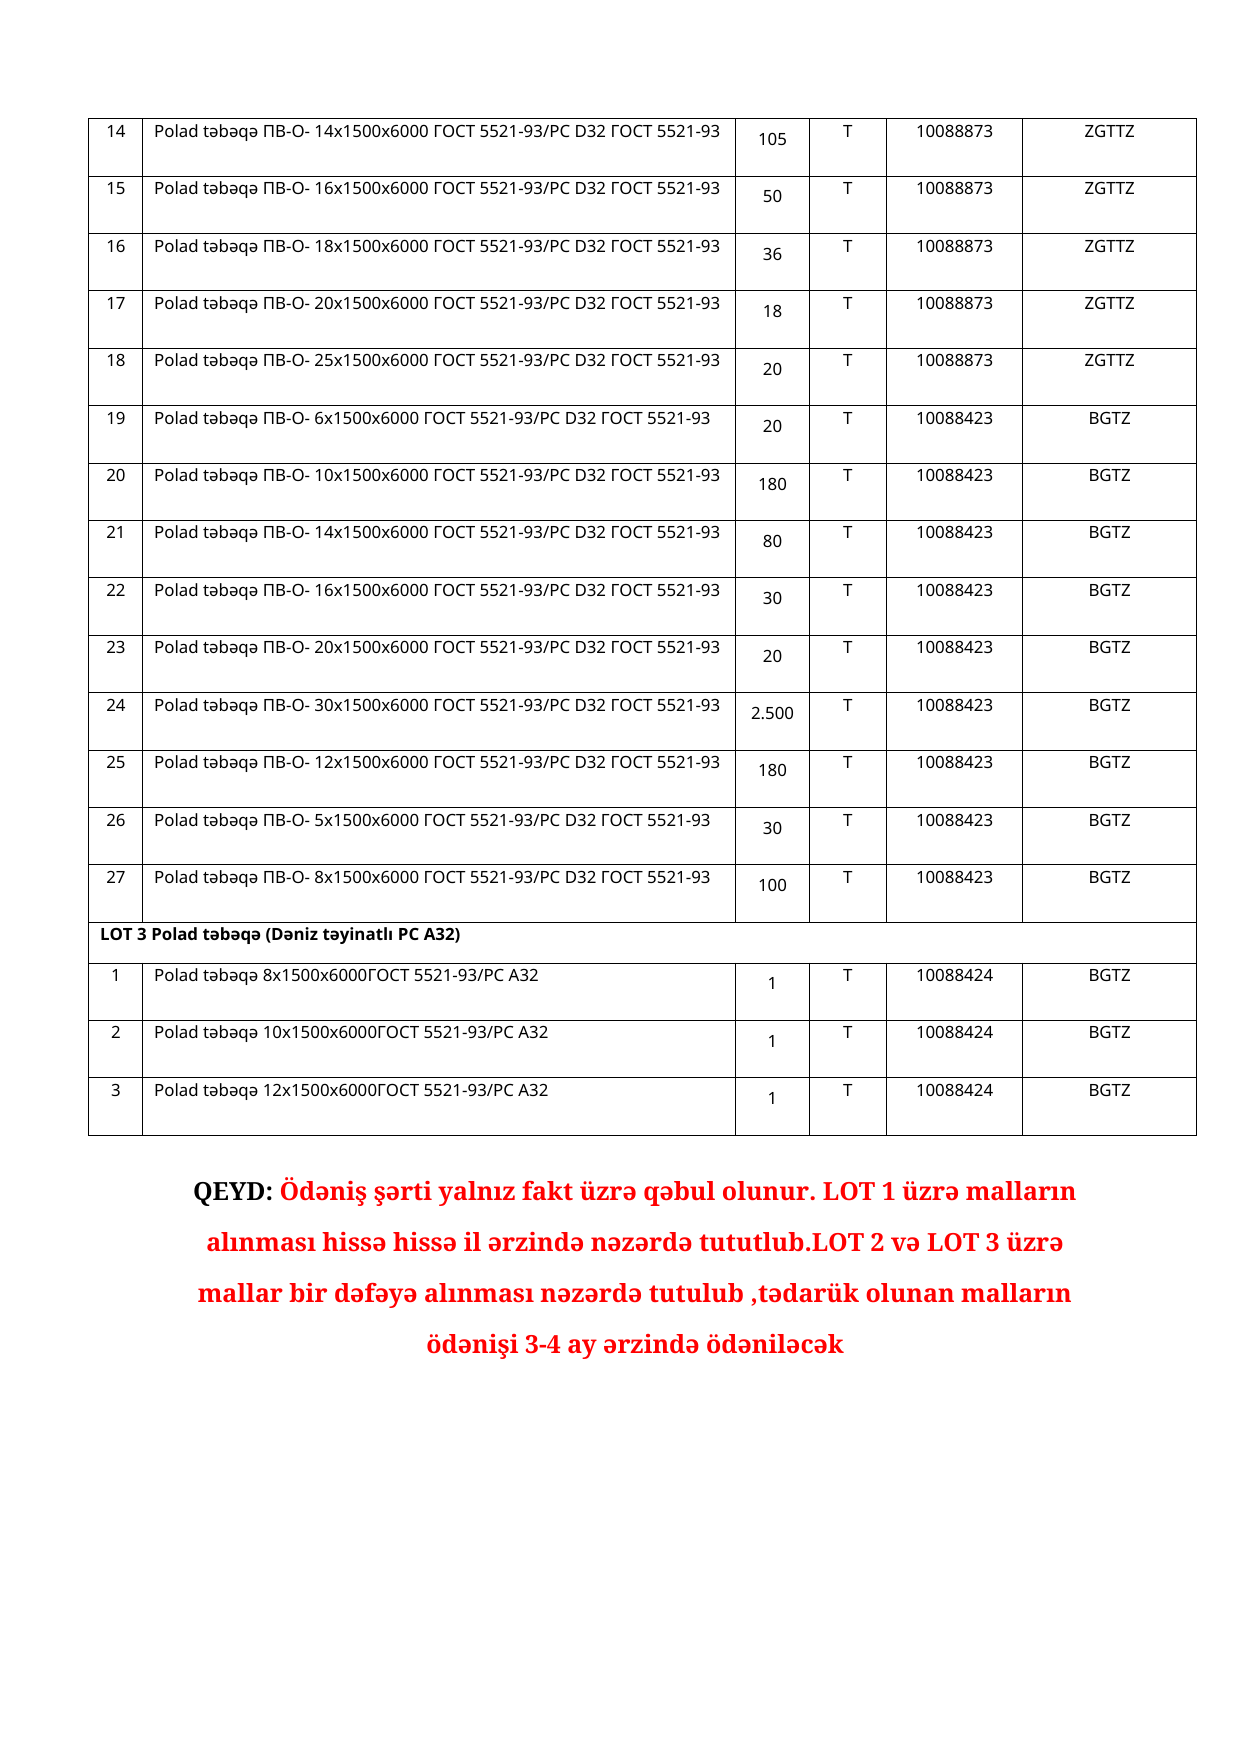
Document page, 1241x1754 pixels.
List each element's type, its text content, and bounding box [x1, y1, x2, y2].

table_cell Polad təbəqə ПВ-О- 14х1500х6000 ГОСТ 5521-93/РC D32 ГОСТ 5521-93 [143, 521, 735, 577]
table_cell 30 [736, 808, 809, 864]
table_cell 26 [89, 808, 142, 864]
table_cell 80 [736, 521, 809, 577]
table_cell 10088424 [887, 1078, 1022, 1134]
table_cell Polad təbəqə ПВ-О- 6х1500х6000 ГОСТ 5521-93/РC D32 ГОСТ 5521-93 [143, 406, 735, 462]
table_cell 10088873 [887, 234, 1022, 290]
table_cell Polad təbəqə ПВ-О- 18х1500х6000 ГОСТ 5521-93/РC D32 ГОСТ 5521-93 [143, 234, 735, 290]
table_cell Polad təbəqə ПВ-О- 16х1500х6000 ГОСТ 5521-93/РC D32 ГОСТ 5521-93 [143, 177, 735, 233]
table_cell 23 [89, 636, 142, 692]
table_cell Polad təbəqə ПВ-О- 30х1500х6000 ГОСТ 5521-93/РC D32 ГОСТ 5521-93 [143, 693, 735, 749]
table_cell 10088873 [887, 291, 1022, 348]
table_cell BGTZ [1023, 521, 1196, 577]
table_cell BGTZ [1023, 1021, 1196, 1077]
table_cell Polad təbəqə ПВ-О- 16х1500х6000 ГОСТ 5521-93/РC D32 ГОСТ 5521-93 [143, 578, 735, 635]
table_cell T [810, 693, 886, 749]
table_cell 1 [736, 1021, 809, 1077]
table_cell 10088423 [887, 808, 1022, 864]
table_cell Polad təbəqə 12х1500х6000ГОСТ 5521-93/РC А32 [143, 1078, 735, 1134]
table_cell ZGTTZ [1023, 119, 1196, 176]
table_cell 10088423 [887, 636, 1022, 692]
table_cell Polad təbəqə ПВ-О- 5х1500х6000 ГОСТ 5521-93/РC D32 ГОСТ 5521-93 [143, 808, 735, 864]
table_cell Polad təbəqə ПВ-О- 20х1500х6000 ГОСТ 5521-93/РC D32 ГОСТ 5521-93 [143, 636, 735, 692]
table_cell 10088423 [887, 865, 1022, 922]
table_cell 10088423 [887, 693, 1022, 749]
table_cell 18 [736, 291, 809, 348]
table_cell 24 [89, 693, 142, 749]
table_cell 1 [89, 964, 142, 1020]
text QEYD: Ödəniş şərti yalnız fakt üzrə qəbul olunur. LOT 1 üzrə malların alınması hissə hissə il ərzində nəzərdə tututlub.LOT 2 və LOT 3 üzrə mallar bir dəfəyə alınması nəzərdə tutulub ,tədarük olunan malların ödənişi 3-4 ay ərzində ödəniləcək [177, 1174, 1093, 1361]
table_cell T [810, 578, 886, 635]
table_cell T [810, 406, 886, 462]
table_cell 10088423 [887, 521, 1022, 577]
table_cell T [810, 808, 886, 864]
table_cell 10088424 [887, 1021, 1022, 1077]
table_cell 10088424 [887, 964, 1022, 1020]
table_cell 16 [89, 234, 142, 290]
table_cell T [810, 865, 886, 922]
table_cell BGTZ [1023, 464, 1196, 520]
table_cell T [810, 464, 886, 520]
table_cell LOT 3 Polad təbəqə (Dəniz təyinatlı РC А32) [89, 923, 1196, 962]
table_cell 18 [89, 349, 142, 405]
table_cell 17 [89, 291, 142, 348]
table_cell 10088873 [887, 119, 1022, 176]
table_cell 20 [736, 349, 809, 405]
table_cell 3 [89, 1078, 142, 1134]
table_cell T [810, 349, 886, 405]
table_cell 21 [89, 521, 142, 577]
table_cell T [810, 1078, 886, 1134]
table_cell BGTZ [1023, 808, 1196, 864]
table_cell Polad təbəqə ПВ-О- 12х1500х6000 ГОСТ 5521-93/РC D32 ГОСТ 5521-93 [143, 751, 735, 807]
table_cell T [810, 964, 886, 1020]
table_cell Polad təbəqə ПВ-О- 8х1500х6000 ГОСТ 5521-93/РC D32 ГОСТ 5521-93 [143, 865, 735, 922]
table_cell Polad təbəqə 8х1500х6000ГОСТ 5521-93/РC А32 [143, 964, 735, 1020]
table_cell BGTZ [1023, 865, 1196, 922]
table_cell 19 [89, 406, 142, 462]
table_cell T [810, 1021, 886, 1077]
table_cell ZGTTZ [1023, 234, 1196, 290]
table_cell BGTZ [1023, 636, 1196, 692]
table_cell 1 [736, 964, 809, 1020]
table_cell 10088873 [887, 349, 1022, 405]
table_cell BGTZ [1023, 1078, 1196, 1134]
table_cell 50 [736, 177, 809, 233]
table_cell Polad təbəqə ПВ-О- 14х1500х6000 ГОСТ 5521-93/РC D32 ГОСТ 5521-93 [143, 119, 735, 176]
table_cell 100 [736, 865, 809, 922]
table_cell T [810, 234, 886, 290]
table_cell BGTZ [1023, 578, 1196, 635]
table_cell BGTZ [1023, 406, 1196, 462]
table_cell 10088423 [887, 464, 1022, 520]
table_cell ZGTTZ [1023, 291, 1196, 348]
table_cell 10088873 [887, 177, 1022, 233]
table_cell 10088423 [887, 406, 1022, 462]
table_cell 15 [89, 177, 142, 233]
table_cell T [810, 177, 886, 233]
table_cell ZGTTZ [1023, 349, 1196, 405]
table_cell T [810, 521, 886, 577]
table_cell 105 [736, 119, 809, 176]
table_cell 20 [89, 464, 142, 520]
table_cell ZGTTZ [1023, 177, 1196, 233]
table_cell 1 [736, 1078, 809, 1134]
table_cell T [810, 636, 886, 692]
table_cell 30 [736, 578, 809, 635]
table_cell Polad təbəqə ПВ-О- 25х1500х6000 ГОСТ 5521-93/РC D32 ГОСТ 5521-93 [143, 349, 735, 405]
table_cell T [810, 291, 886, 348]
table_cell 2.500 [736, 693, 809, 749]
table_cell 180 [736, 464, 809, 520]
table_cell 20 [736, 636, 809, 692]
table_cell Polad təbəqə ПВ-О- 20х1500х6000 ГОСТ 5521-93/РC D32 ГОСТ 5521-93 [143, 291, 735, 348]
table_cell 2 [89, 1021, 142, 1077]
table_cell 22 [89, 578, 142, 635]
table_cell 25 [89, 751, 142, 807]
table_cell T [810, 751, 886, 807]
table_cell BGTZ [1023, 693, 1196, 749]
table_cell Polad təbəqə 10х1500х6000ГОСТ 5521-93/РC А32 [143, 1021, 735, 1077]
table_cell 36 [736, 234, 809, 290]
table_cell BGTZ [1023, 964, 1196, 1020]
table_cell 10088423 [887, 751, 1022, 807]
table_cell T [810, 119, 886, 176]
table_cell 10088423 [887, 578, 1022, 635]
table_cell BGTZ [1023, 751, 1196, 807]
table_cell 180 [736, 751, 809, 807]
table_cell 20 [736, 406, 809, 462]
table_cell 27 [89, 865, 142, 922]
table_cell 14 [89, 119, 142, 176]
table_cell Polad təbəqə ПВ-О- 10х1500х6000 ГОСТ 5521-93/РC D32 ГОСТ 5521-93 [143, 464, 735, 520]
